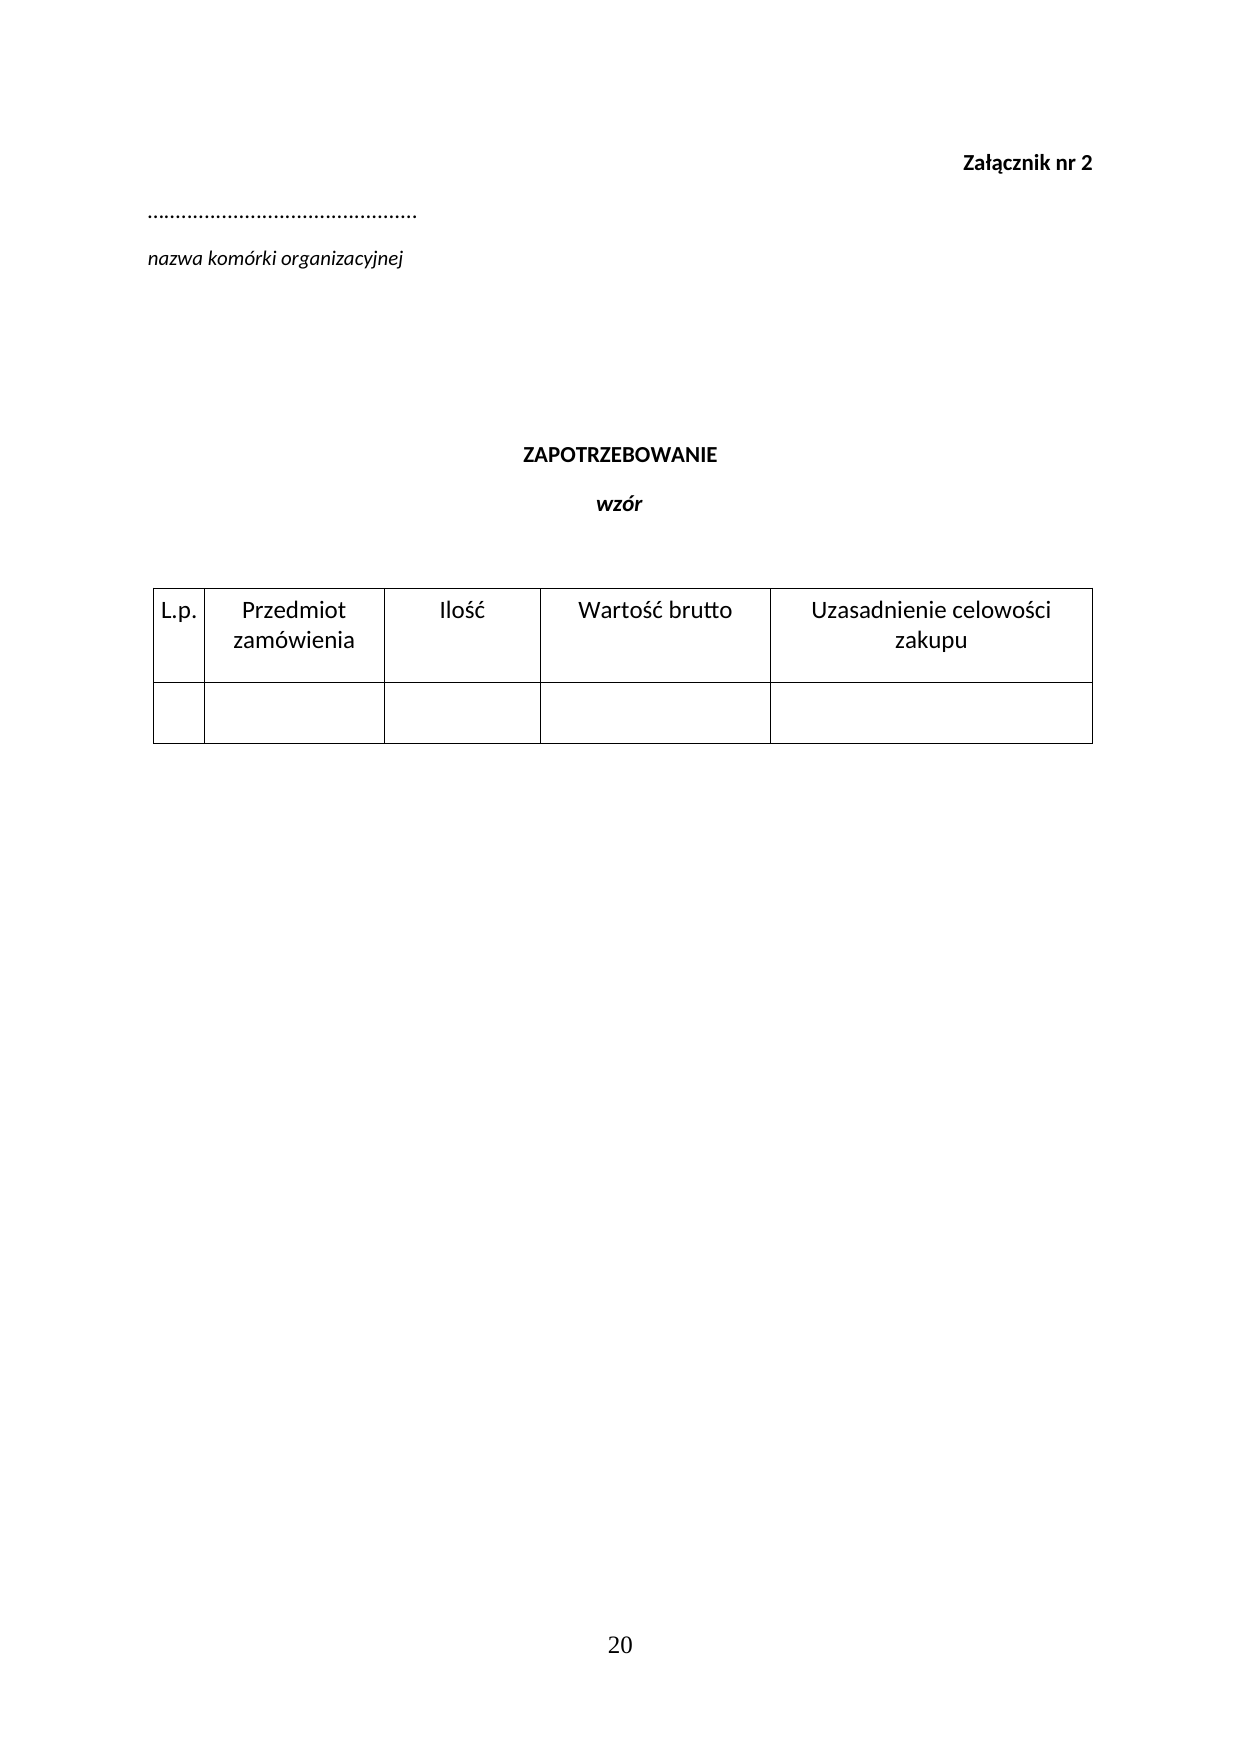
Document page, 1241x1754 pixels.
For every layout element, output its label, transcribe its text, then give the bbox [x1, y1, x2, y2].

table_cell [771, 683, 1092, 743]
table_cell [205, 683, 384, 743]
text Załącznik nr 2 [148, 148, 1093, 176]
table_header Uzasadnienie celowości zakupu [771, 589, 1092, 681]
table_header Przedmiot zamówienia [205, 589, 384, 681]
text nazwa komórki organizacyjnej [148, 245, 1093, 271]
text …............................................ [148, 196, 1093, 224]
table_cell [385, 683, 540, 743]
table_cell [154, 683, 204, 743]
table_header Ilość [385, 589, 540, 681]
table_cell [541, 683, 770, 743]
text wzór [148, 489, 1093, 517]
text ZAPOTRZEBOWANIE [148, 440, 1093, 468]
table_header L.p. [154, 589, 204, 681]
table_header Wartość brutto [541, 589, 770, 681]
